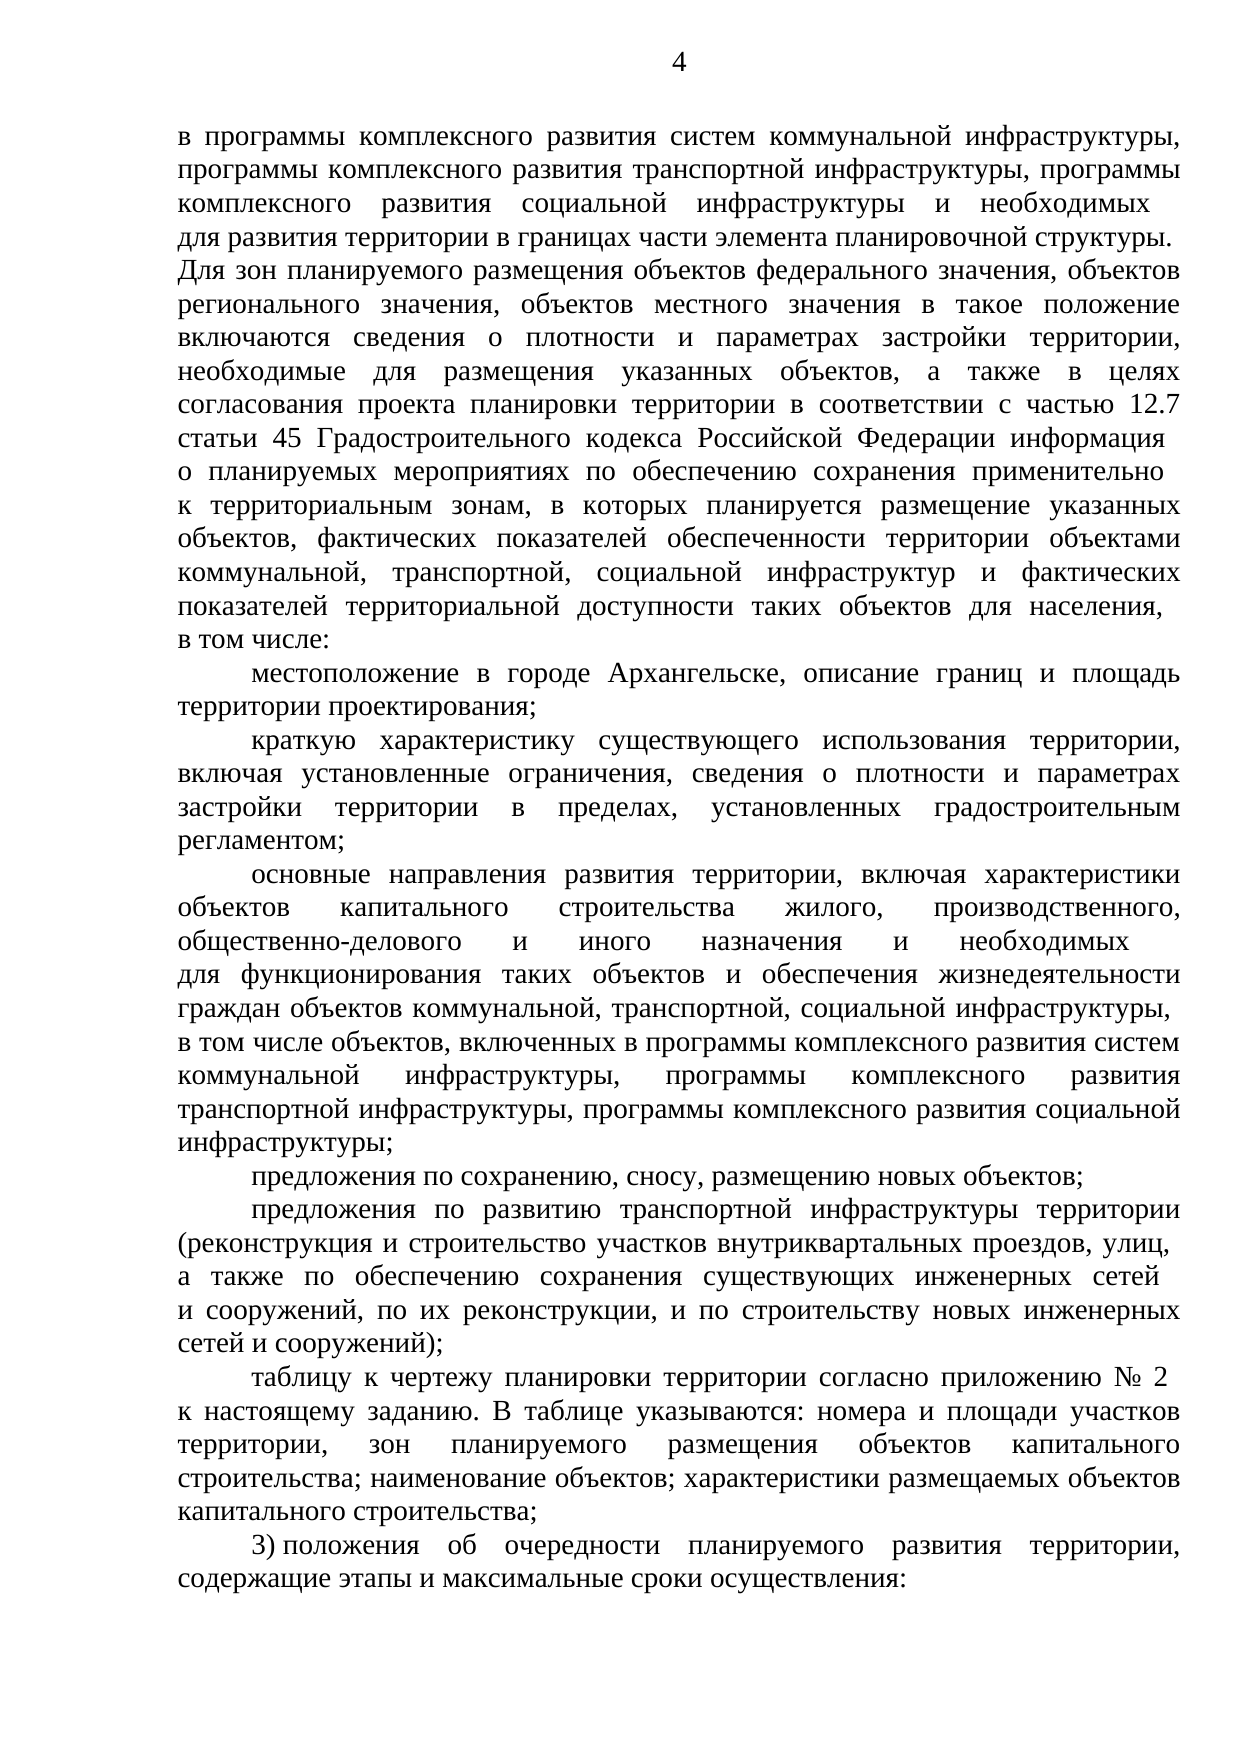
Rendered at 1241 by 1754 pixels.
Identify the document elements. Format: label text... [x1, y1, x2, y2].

text предложения по сохранению, сносу, размещению новых объектов; [177, 1158, 1181, 1191]
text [177, 118, 1181, 655]
text местоположение в городе Архангельске, описание границ и площадь территории проектирования; [177, 655, 1181, 722]
text предложения по развитию транспортной инфраструктуры территории (реконструкция и строительство участков внутриквартальных проездов, улиц, а также по обеспечению сохранения существующих инженерных сетей и сооружений, по их реконструкции, и по строительству новых инженерных сетей и сооружений); [177, 1191, 1181, 1359]
text 3) положения об очередности планируемого развития территории, содержащие этапы и максимальные сроки осуществления: [177, 1527, 1181, 1594]
text краткую характеристику существующего использования территории, включая установленные ограничения, сведения о плотности и параметрах застройки территории в пределах, установленных градостроительным регламентом; [177, 722, 1181, 856]
text таблицу к чертежу планировки территории согласно приложению № 2 к настоящему заданию. В таблице указываются: номера и площади участков территории, зон планируемого размещения объектов капитального строительства; наименование объектов; характеристики размещаемых объектов капитального строительства; [177, 1359, 1181, 1527]
text основные направления развития территории, включая характеристики объектов капитального строительства жилого, производственного, общественно-делового и иного назначения и необходимых для функционирования таких объектов и обеспечения жизнедеятельности граждан объектов коммунальной, транспортной, социальной инфраструктуры, в том числе объектов, включенных в программы комплексного развития систем коммунальной инфраструктуры, программы комплексного развития транспортной инфраструктуры, программы комплексного развития социальной инфраструктуры; [177, 856, 1181, 1158]
